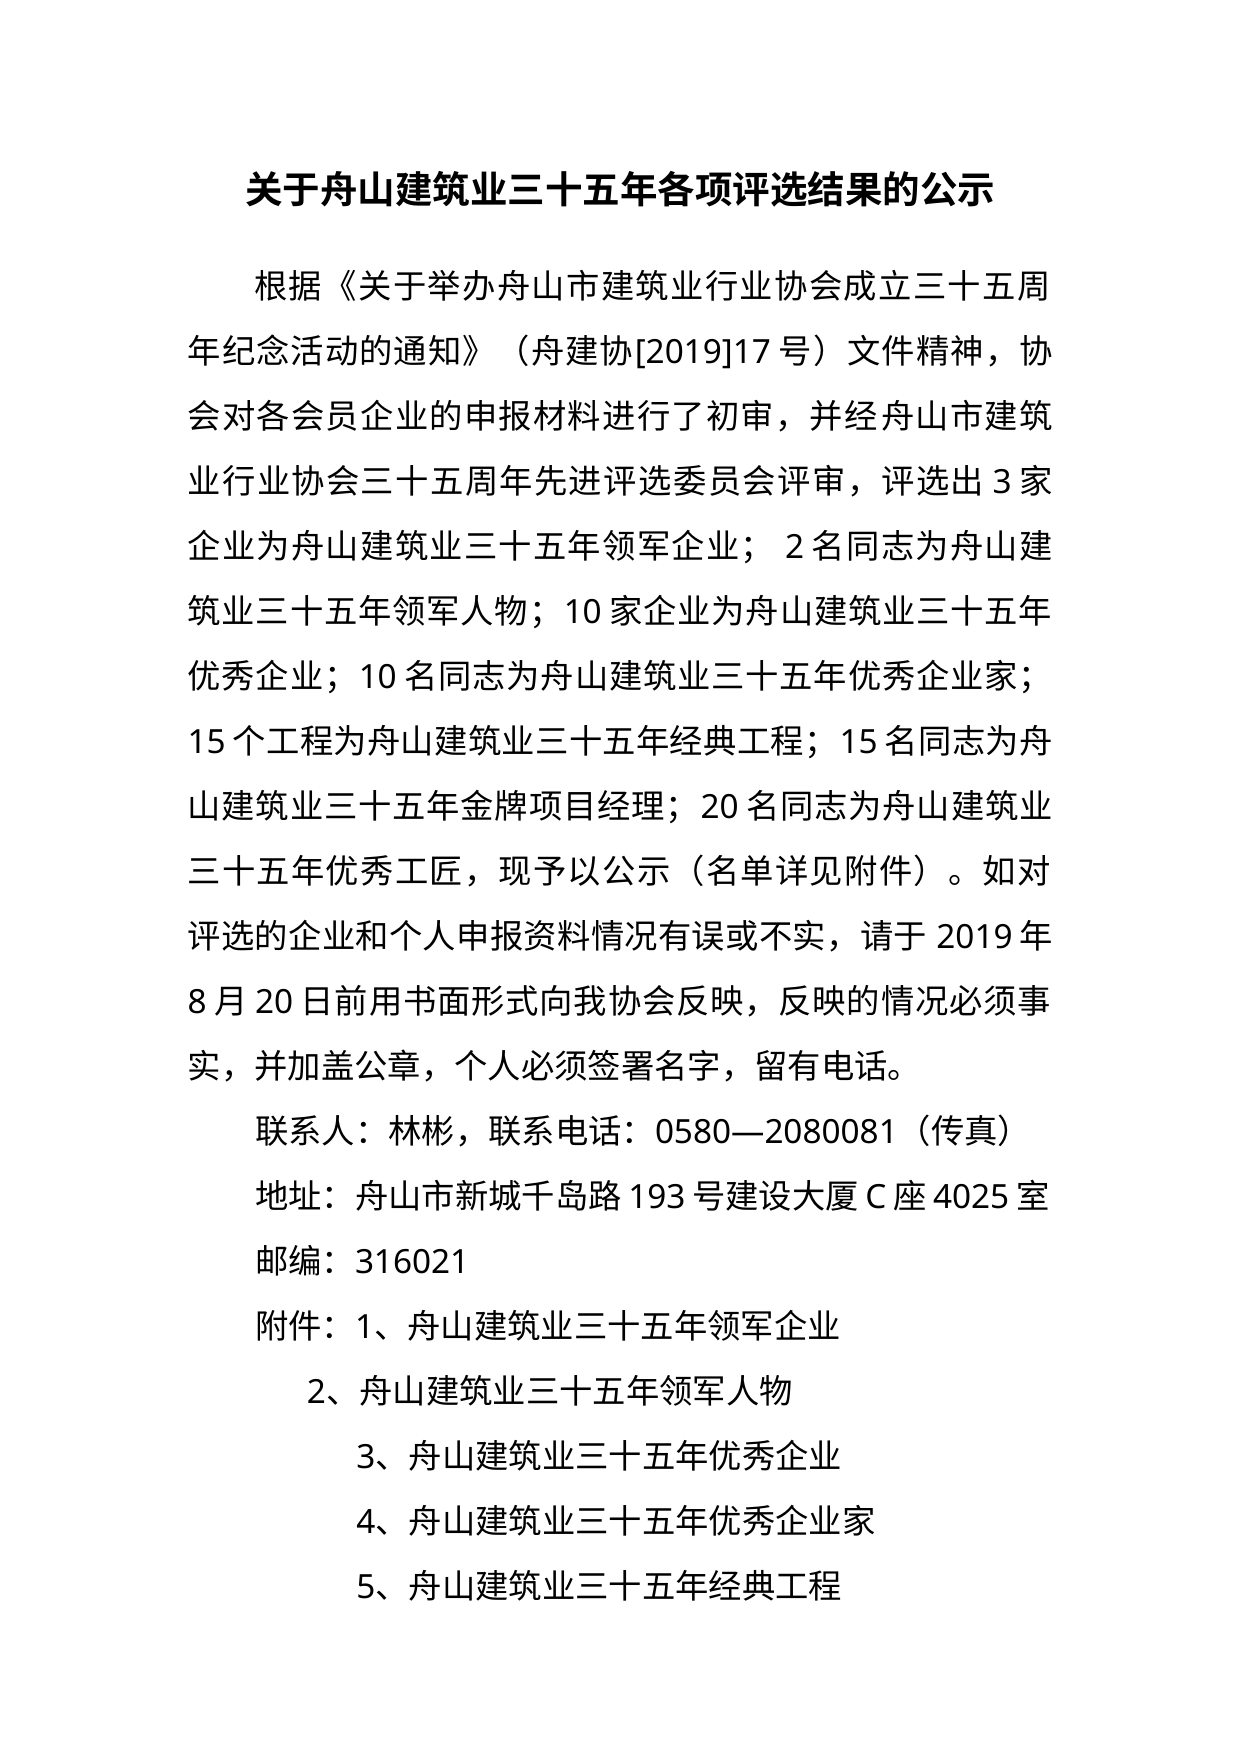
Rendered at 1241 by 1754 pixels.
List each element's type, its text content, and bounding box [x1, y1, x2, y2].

text 4、舟山建筑业三十五年优秀企业家 [187, 1487, 1053, 1552]
text 附件：1、舟山建筑业三十五年领军企业 [187, 1292, 1053, 1357]
text 关于舟山建筑业三十五年各项评选结果的公示 [187, 154, 1053, 219]
text 2、舟山建筑业三十五年领军人物 [187, 1357, 1053, 1422]
text 根据《关于举办舟山市建筑业行业协会成立三十五周年纪念活动的通知》（舟建协[2019]17号）文件精神，协会对各会员企业的申报材料进行了初审，并经舟山市建筑业行业协会三十五周年先进评选委员会评审，评选出3家企业为舟山建筑业三十五年领军企业； 2名同志为舟山建筑业三十五年领军人物；10家企业为舟山建筑业三十五年优秀企业；10名同志为舟山建筑业三十五年优秀企业家；15个工程为舟山建筑业三十五年经典工程；15名同志为舟山建筑业三十五年金牌项目经理；20名同志为舟山建筑业三十五年优秀工匠，现予以公示（名单详见附件）。如对评选的企业和个人申报资料情况有误或不实，请于2019年8月20日前用书面形式向我协会反映，反映的情况必须事实，并加盖公章，个人必须签署名字，留有电话。 [187, 252, 1053, 1097]
text 3、舟山建筑业三十五年优秀企业 [187, 1422, 1053, 1487]
text 5、舟山建筑业三十五年经典工程 [187, 1552, 1053, 1617]
text 地址：舟山市新城千岛路193号建设大厦C座4025室 [187, 1162, 1053, 1227]
text 联系人：林彬，联系电话：0580—2080081（传真） [187, 1097, 1053, 1162]
text 邮编：316021 [187, 1227, 1053, 1292]
